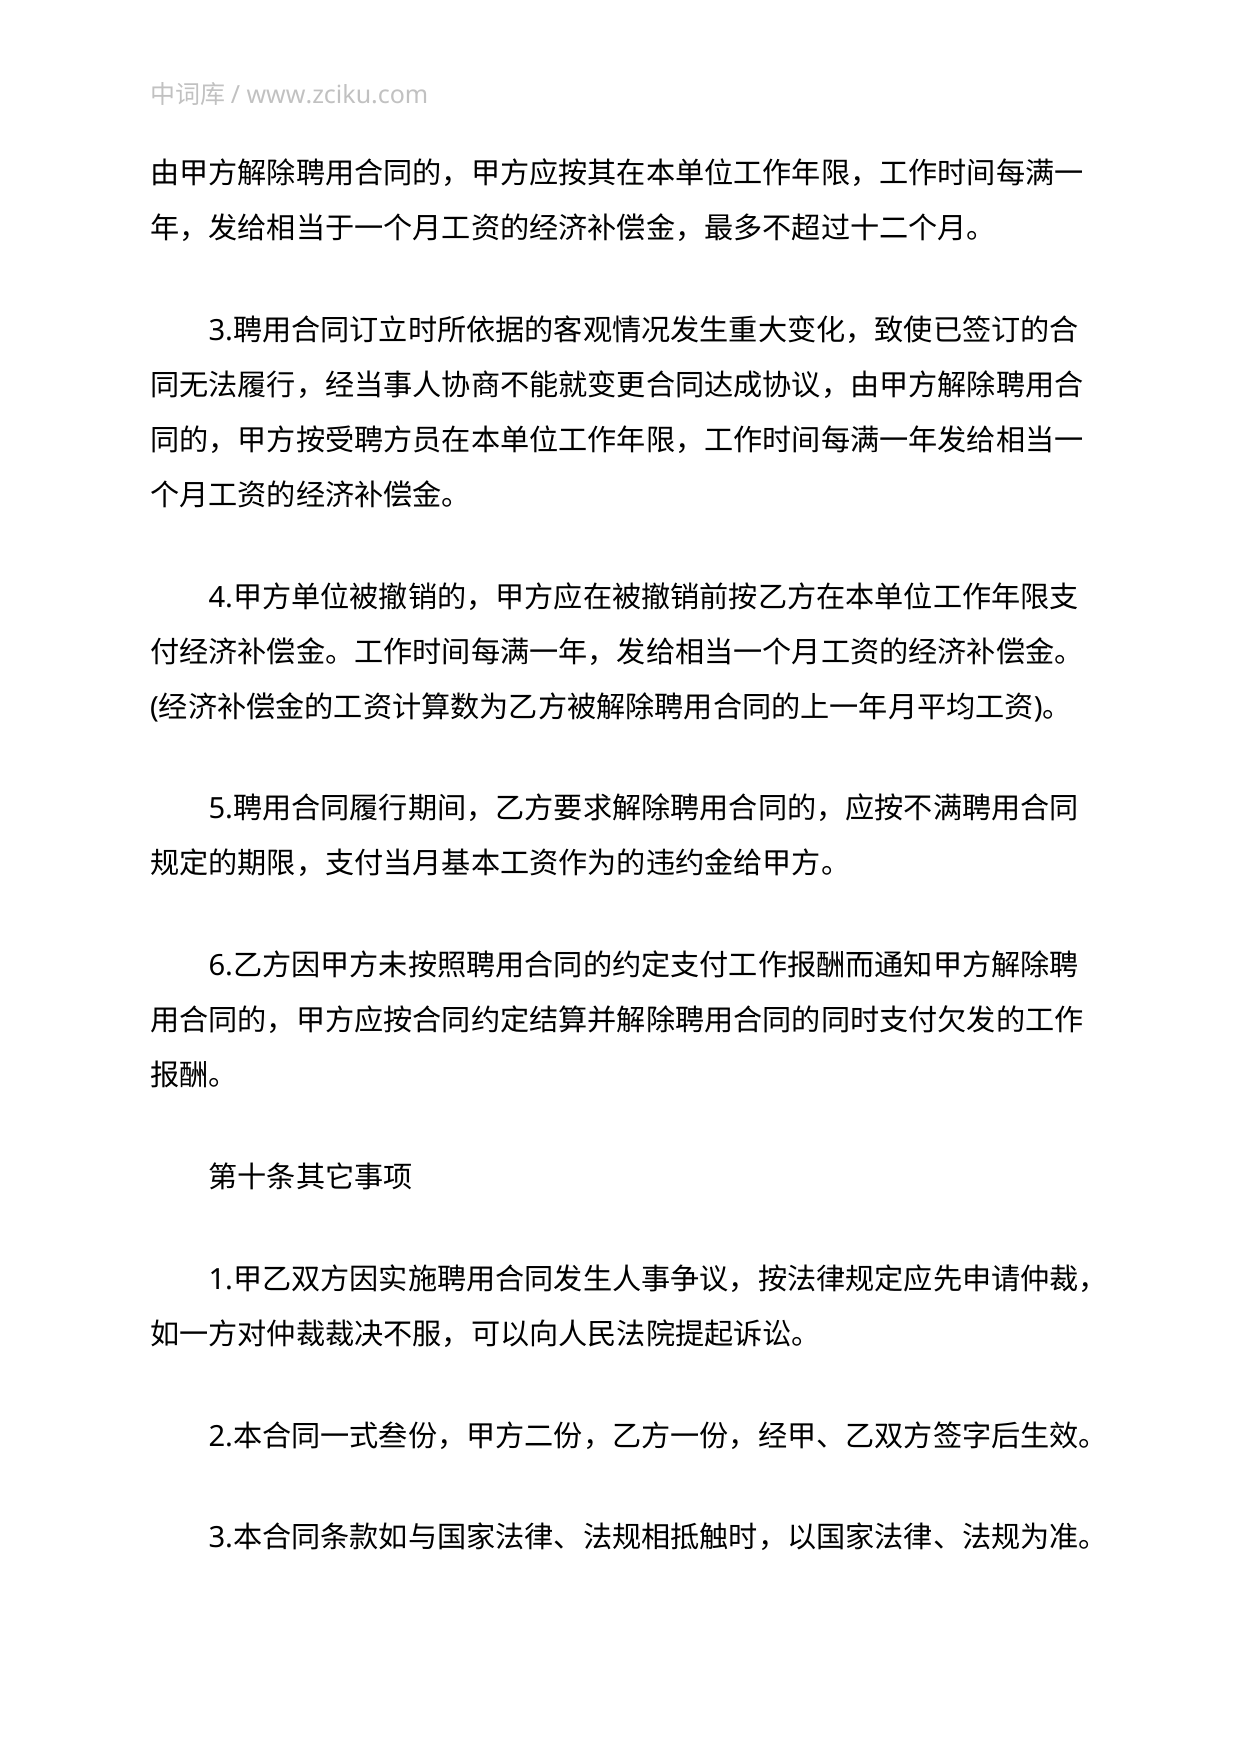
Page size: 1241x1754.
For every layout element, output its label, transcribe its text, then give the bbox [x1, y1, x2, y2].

text 3.聘用合同订立时所依据的客观情况发生重大变化，致使已签订的合同无法履行，经当事人协商不能就变更合同达成协议，由甲方解除聘用合同的，甲方按受聘方员在本单位工作年限，工作时间每满一年发给相当一个月工资的经济补偿金。 [150, 307, 1090, 514]
text 1.甲乙双方因实施聘用合同发生人事争议，按法律规定应先申请仲裁，如一方对仲裁裁决不服，可以向人民法院提起诉讼。 [150, 1255, 1090, 1353]
text 6.乙方因甲方未按照聘用合同的约定支付工作报酬而通知甲方解除聘用合同的，甲方应按合同约定结算并解除聘用合同的同时支付欠发的工作报酬。 [150, 942, 1090, 1094]
text 3.本合同条款如与国家法律、法规相抵触时，以国家法律、法规为准。 [150, 1514, 1090, 1556]
text 2.本合同一式叁份，甲方二份，乙方一份，经甲、乙双方签字后生效。 [150, 1412, 1090, 1454]
text 5.聘用合同履行期间，乙方要求解除聘用合同的，应按不满聘用合同规定的期限，支付当月基本工资作为的违约金给甲方。 [150, 785, 1090, 882]
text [150, 150, 1090, 247]
text 第十条其它事项 [150, 1153, 1090, 1196]
text 4.甲方单位被撤销的，甲方应在被撤销前按乙方在本单位工作年限支付经济补偿金。工作时间每满一年，发给相当一个月工资的经济补偿金。(经济补偿金的工资计算数为乙方被解除聘用合同的上一年月平均工资)。 [150, 573, 1090, 726]
